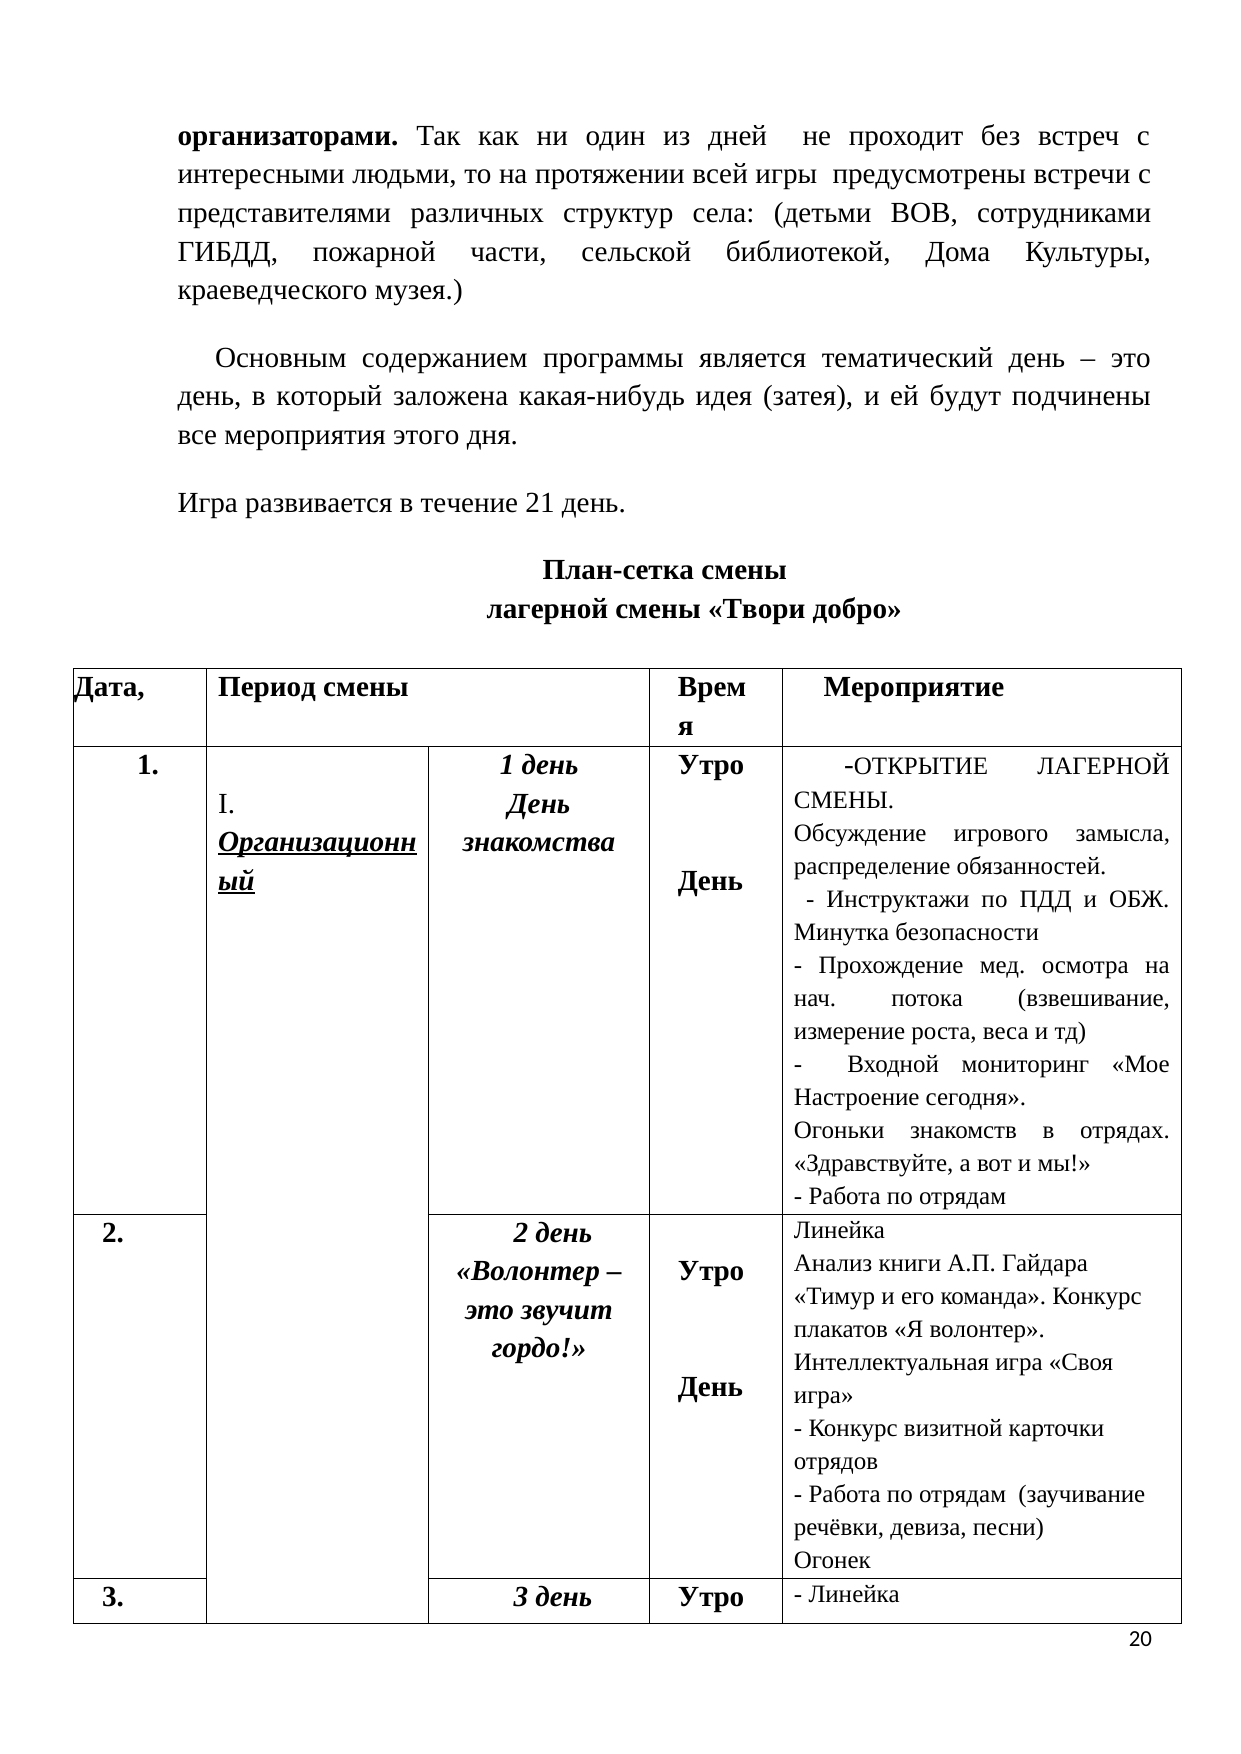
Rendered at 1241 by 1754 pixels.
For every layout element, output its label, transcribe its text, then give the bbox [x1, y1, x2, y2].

table_cell -ОТКРЫТИЕ ЛАГЕРНОЙ СМЕНЫ. Обсуждение игрового замысла, распределение обязанностей. - Инструктажи по ПДД и ОБЖ. Минутка безопасности - Прохождение мед. осмотра на нач. потока (взвешивание, измерение роста, веса и тд) - Входной мониторинг «Мое Настроение сегодня». Огоньки знакомств в отрядах. «Здравствуйте, а вот и мы!» - Работа по отрядам [783, 747, 1181, 1214]
table_header Период смены [207, 669, 649, 746]
table_cell Утро День [650, 1215, 782, 1578]
table_cell I. Организационный [207, 747, 428, 1623]
text Основным содержанием программы является тематический день – это день, в который заложена какая-нибудь идея (затея), и ей будут подчинены все мероприятия этого дня. [177, 340, 1152, 451]
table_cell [783, 1579, 1181, 1623]
table_header Время [650, 669, 782, 746]
text План-сетка смены [177, 552, 1152, 586]
table_cell 1. [74, 747, 206, 1214]
table_header Дата, [74, 669, 206, 746]
table_cell 3. [74, 1579, 206, 1623]
table_cell 2 день «Волонтер – это звучит гордо!» [429, 1215, 649, 1578]
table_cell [429, 1579, 649, 1623]
text Игра развивается в течение 21 день. [177, 485, 1152, 518]
table_cell Утро День [650, 1579, 782, 1623]
table_header Мероприятие [783, 669, 1181, 746]
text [177, 118, 1152, 306]
table_cell 1 день День знакомства [429, 747, 649, 1214]
table_cell Утро День [650, 747, 782, 1214]
table_cell Линейка Анализ книги А.П. Гайдара «Тимур и его команда». Конкурс плакатов «Я волонтер». Интеллектуальная игра «Своя игра» - Конкурс визитной карточки отрядов - Работа по отрядам (заучивание речёвки, девиза, песни) Огонек [783, 1215, 1181, 1578]
table_cell 2. [74, 1215, 206, 1578]
text лагерной смены «Твори добро» [207, 591, 1181, 624]
